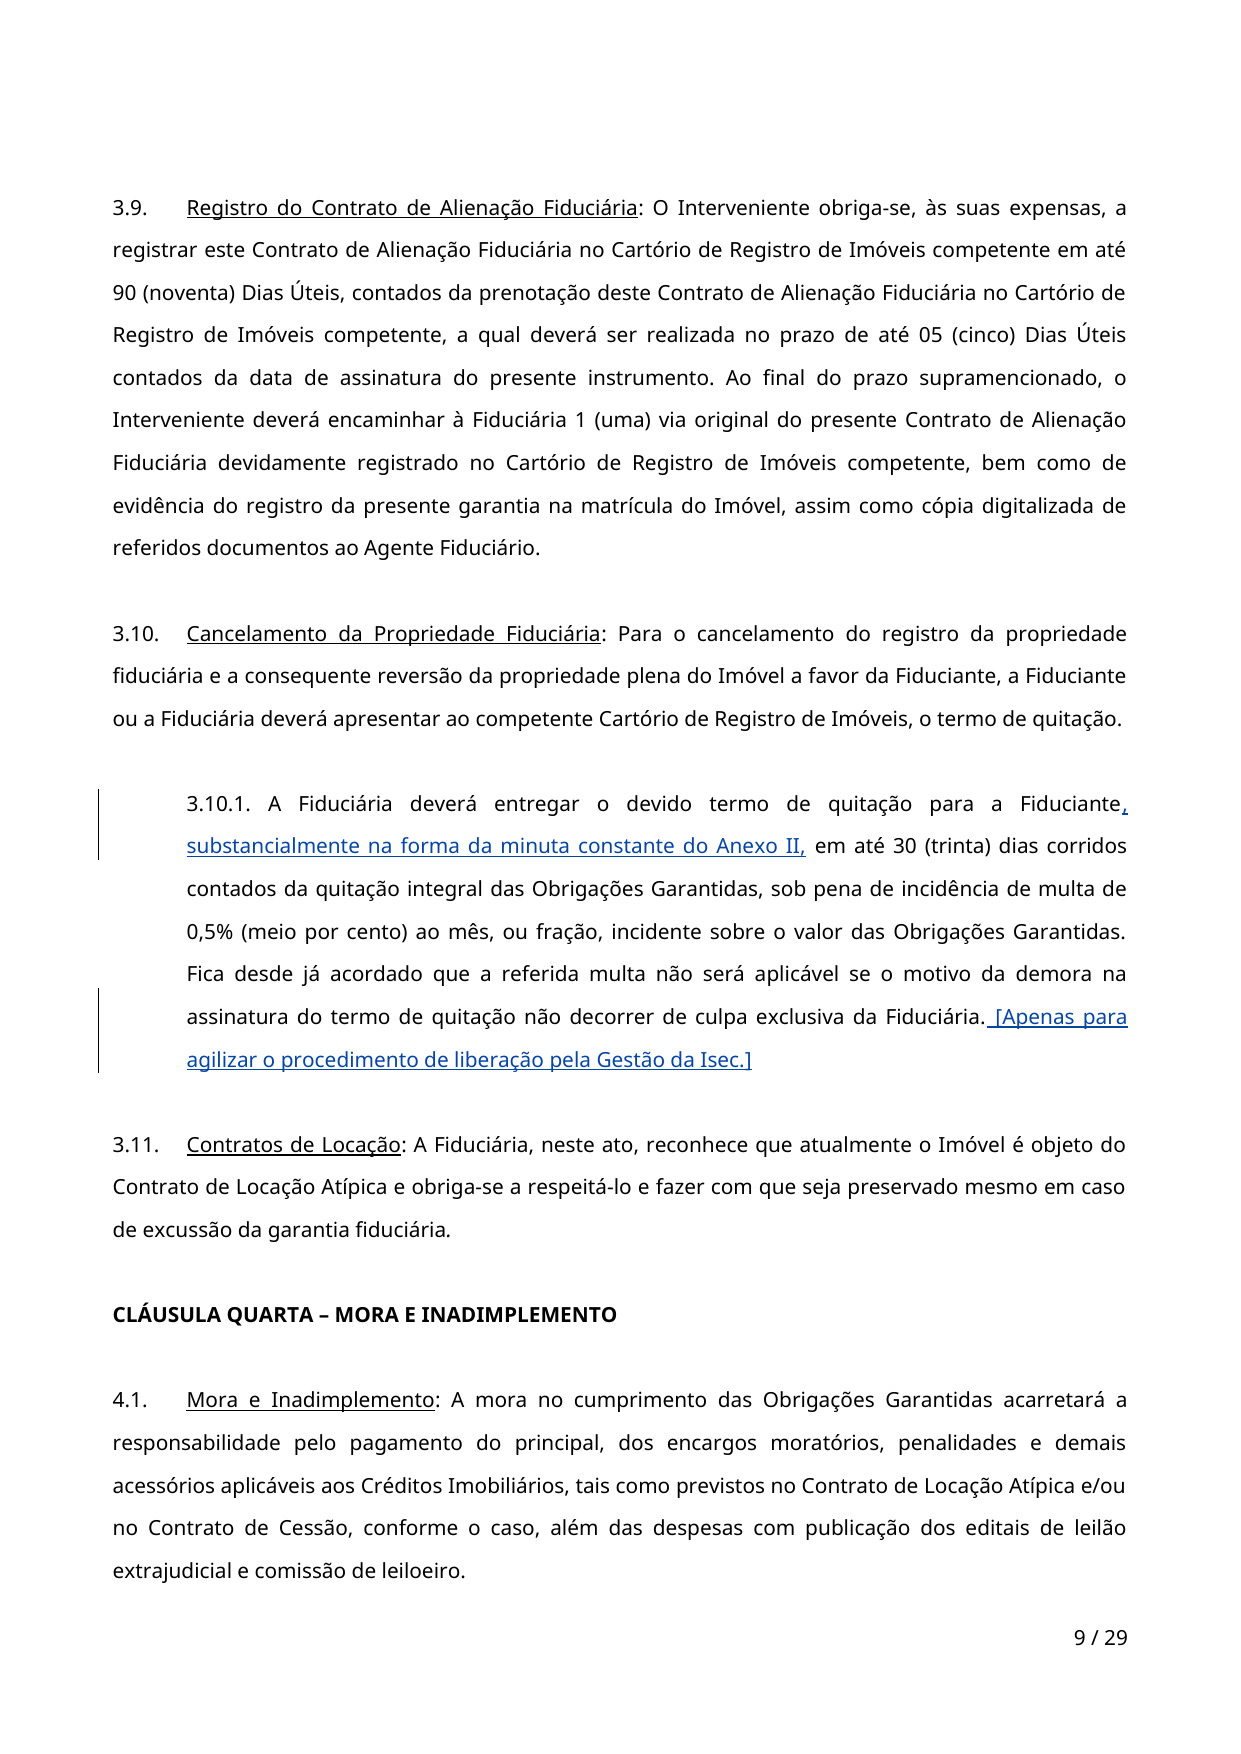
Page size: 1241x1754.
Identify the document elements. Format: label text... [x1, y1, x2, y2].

subtitle CLÁUSULA QUARTA – MORA E INADIMPLEMENTO [112, 1300, 1128, 1329]
text 3.10. Cancelamento da Propriedade Fiduciária: Para o cancelamento do registro da propriedade fiduciária e a consequente reversão da propriedade plena do Imóvel a favor da Fiduciante, a Fiduciante ou a Fiduciária deverá apresentar ao competente Cartório de Registro de Imóveis, o termo de quitação. [112, 619, 1128, 732]
text 3.11. Contratos de Locação: A Fiduciária, neste ato, reconhece que atualmente o Imóvel é objeto do Contrato de Locação Atípica e obriga-se a respeitá-lo e fazer com que seja preservado mesmo em caso de excussão da garantia fiduciária. [112, 1130, 1128, 1243]
text 3.10.1. A Fiduciária deverá entregar o devido termo de quitação para a Fiduciante em até 30 (trinta) dias corridos contados da quitação integral das Obrigações Garantidas, sob pena de incidência de multa de 0,5% (meio por cento) ao mês, ou fração, incidente sobre o valor das Obrigações Garantidas. Fica desde já acordado que a referida multa não será aplicável se o motivo da demora na assinatura do termo de quitação não decorrer de culpa exclusiva da Fiduciária. [186, 789, 1128, 1073]
list Mora e Inadimplemento: A mora no cumprimento das Obrigações Garantidas acarretará a responsabilidade pelo pagamento do principal, dos encargos moratórios, penalidades e demais acessórios aplicáveis aos Créditos Imobiliários, tais como previstos no Contrato de Locação Atípica e/ou no Contrato de Cessão, conforme o caso, além das despesas com publicação dos editais de leilão extrajudicial e comissão de leiloeiro. [112, 1386, 1128, 1584]
text 3.9. Registro do Contrato de Alienação Fiduciária: O Interveniente obriga-se, às suas expensas, a registrar este Contrato de Alienação Fiduciária no Cartório de Registro de Imóveis competente em até 90 (noventa) Dias Úteis, contados da prenotação deste Contrato de Alienação Fiduciária no Cartório de Registro de Imóveis competente, a qual deverá ser realizada no prazo de até 05 (cinco) Dias Úteis contados da data de assinatura do presente instrumento. Ao final do prazo supramencionado, o Interveniente deverá encaminhar à Fiduciária 1 (uma) via original do presente Contrato de Alienação Fiduciária devidamente registrado no Cartório de Registro de Imóveis competente, bem como de evidência do registro da presente garantia na matrícula do Imóvel, assim como cópia digitalizada de referidos documentos ao Agente Fiduciário. [112, 193, 1128, 562]
